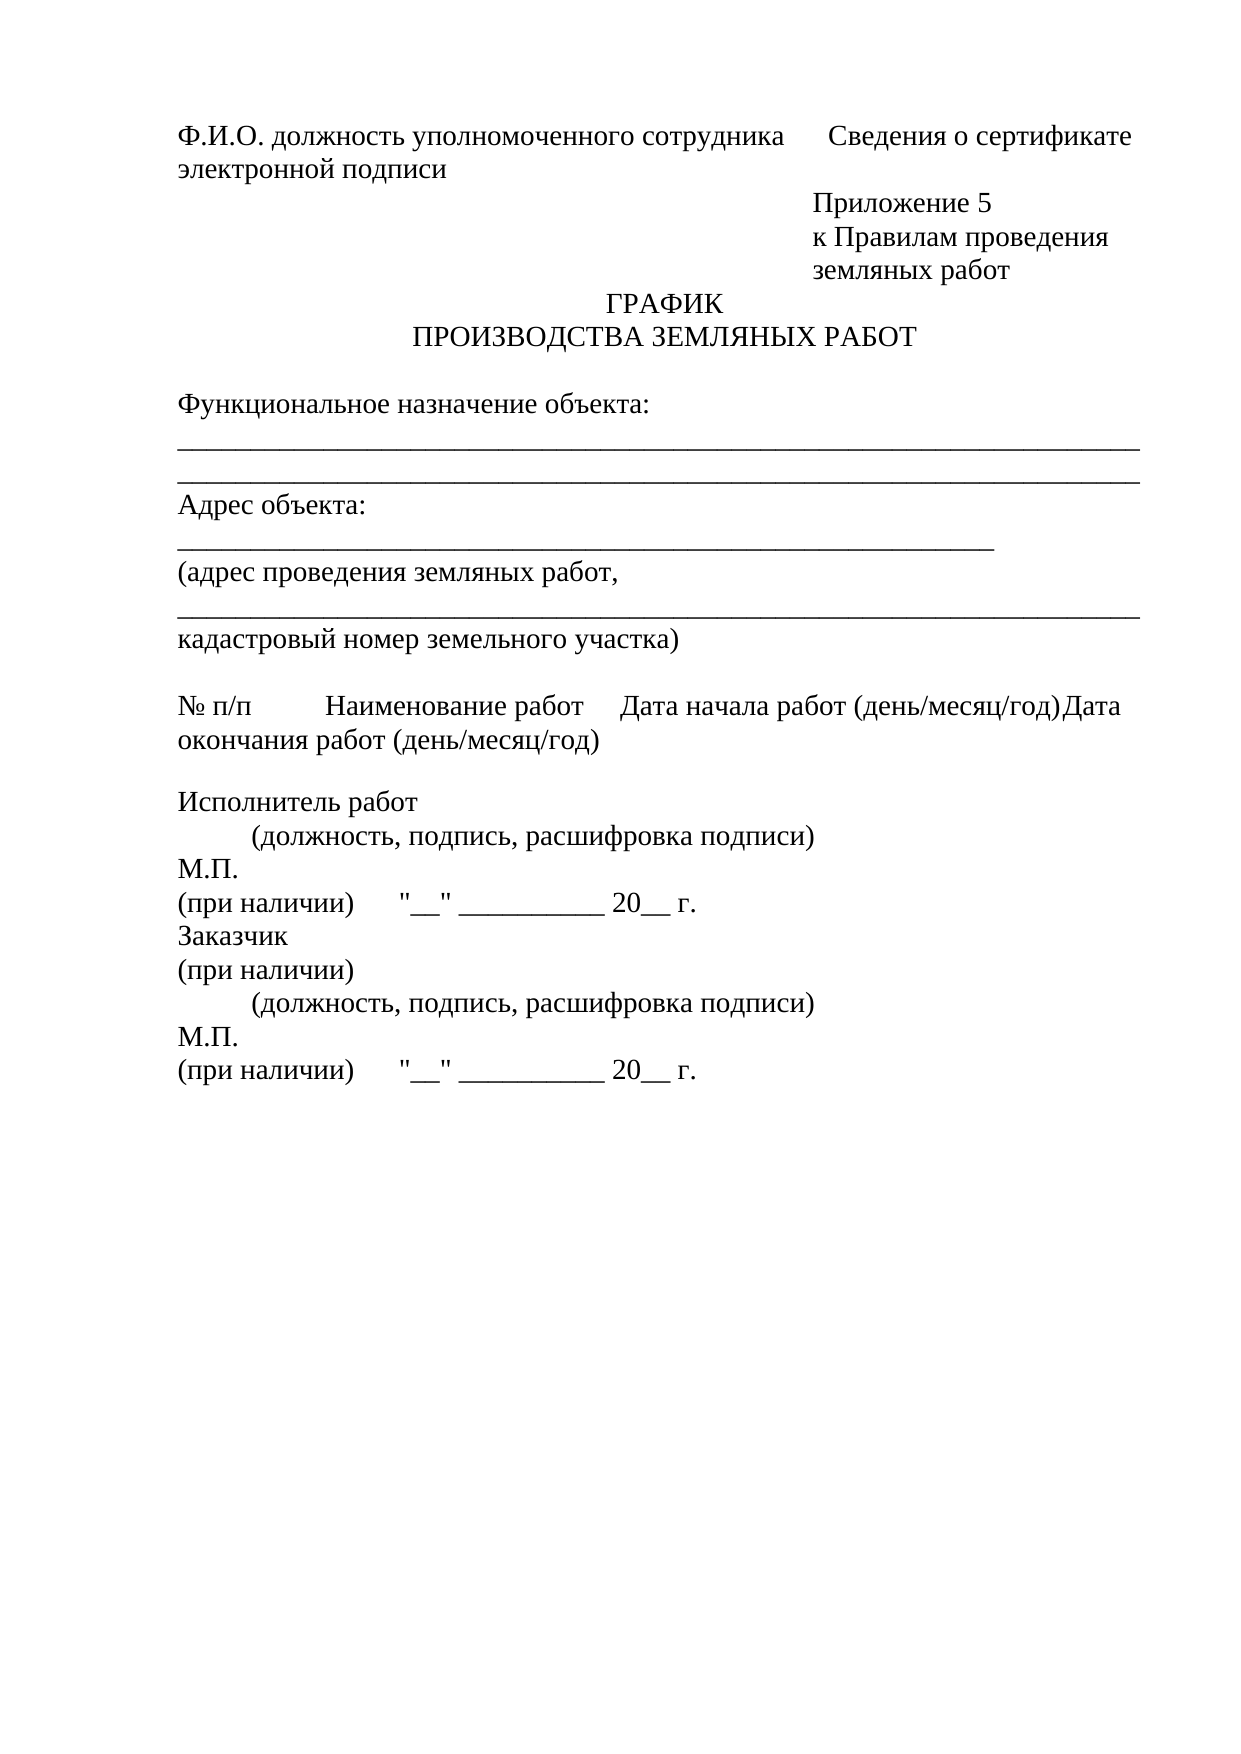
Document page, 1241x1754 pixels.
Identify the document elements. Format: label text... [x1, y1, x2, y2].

text __________________________________________________________________ [177, 588, 1152, 621]
text __________________________________________________________________ [177, 453, 1152, 487]
text Ф.И.О. должность уполномоченного сотрудника Сведения о сертификате электронной подписи [177, 118, 1152, 185]
text М.П. [177, 851, 1152, 885]
text кадастровый номер земельного участка) [177, 621, 1152, 655]
text Функциональное назначение объекта: __________________________________________________________________ [177, 386, 1152, 453]
text Исполнитель работ [177, 784, 1152, 818]
text (при наличии) [177, 952, 1152, 985]
text (при наличии) "__" __________ 20__ г. [177, 885, 1152, 918]
text ПРОИЗВОДСТВА ЗЕМЛЯНЫХ РАБОТ [177, 319, 1152, 353]
text № п/п Наименование работ Дата начала работ (день/месяц/год) Дата окончания работ (день/месяц/год) [177, 688, 1152, 755]
text (должность, подпись, расшифровка подписи) [177, 818, 1152, 851]
text ГРАФИК [177, 286, 1152, 319]
text (должность, подпись, расшифровка подписи) [177, 985, 1152, 1019]
text Заказчик [177, 918, 1152, 952]
text Адрес объекта: ________________________________________________________ [177, 487, 1152, 554]
text (адрес проведения земляных работ, [177, 554, 1152, 588]
text (при наличии) "__" __________ 20__ г. [177, 1052, 1152, 1086]
text к Правилам проведения земляных работ [812, 219, 1152, 286]
text Приложение 5 [812, 185, 1152, 219]
text М.П. [177, 1019, 1152, 1052]
